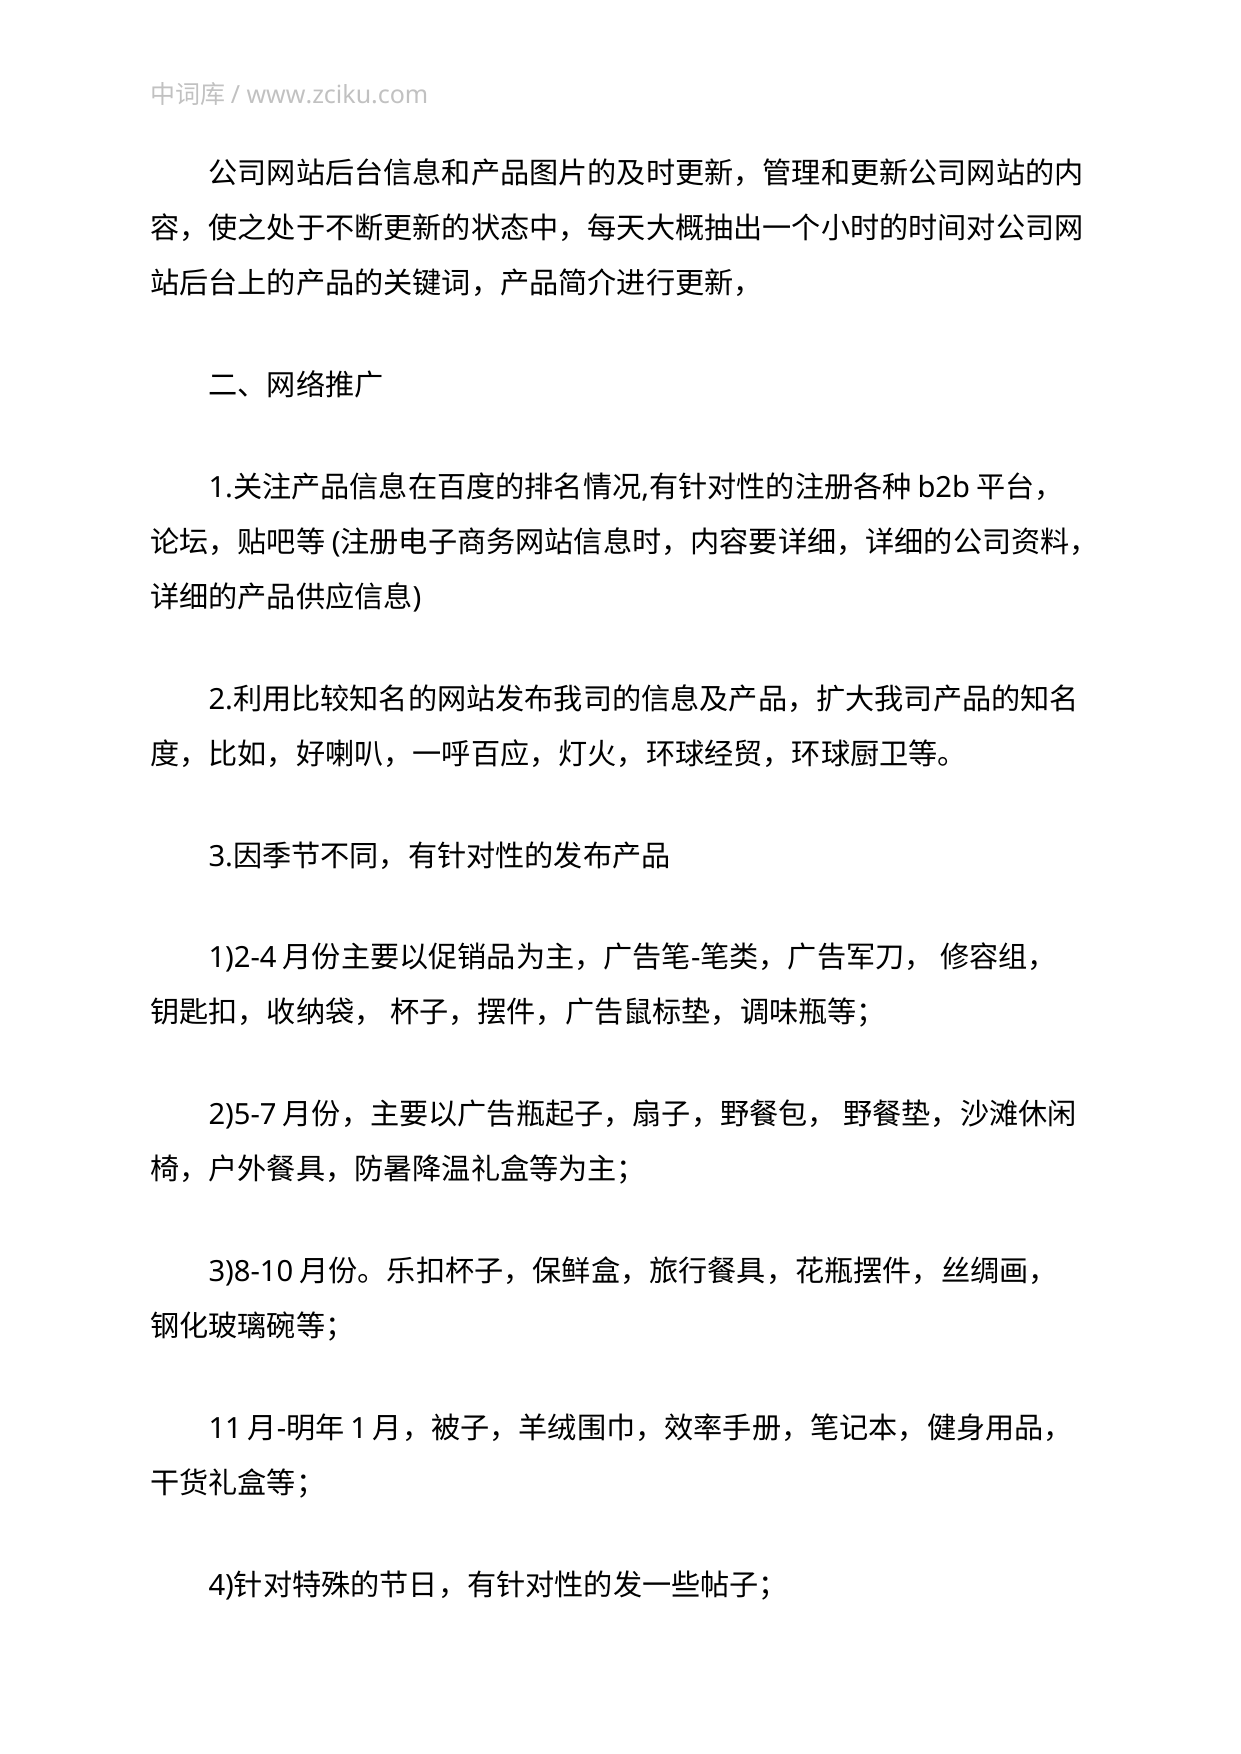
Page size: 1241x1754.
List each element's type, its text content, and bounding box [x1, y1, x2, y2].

text 2)5-7月份，主要以广告瓶起子，扇子，野餐包， 野餐垫，沙滩休闲椅，户外餐具，防暑降温礼盒等为主； [150, 1091, 1090, 1188]
text 4)针对特殊的节日，有针对性的发一些帖子； [150, 1561, 1090, 1603]
text 3.因季节不同，有针对性的发布产品 [150, 832, 1090, 874]
text 3)8-10月份。乐扣杯子，保鲜盒，旅行餐具，花瓶摆件，丝绸画， 钢化玻璃碗等； [150, 1248, 1090, 1345]
text 2.利用比较知名的网站发布我司的信息及产品，扩大我司产品的知名度，比如，好喇叭，一呼百应，灯火，环球经贸，环球厨卫等。 [150, 675, 1090, 773]
text 公司网站后台信息和产品图片的及时更新，管理和更新公司网站的内容，使之处于不断更新的状态中，每天大概抽出一个小时的时间对公司网站后台上的产品的关键词，产品简介进行更新， [150, 150, 1090, 302]
text 11月-明年1月，被子，羊绒围巾，效率手册，笔记本，健身用品，干货礼盒等； [150, 1404, 1090, 1502]
text 二、网络推广 [150, 362, 1090, 404]
text 1)2-4月份主要以促销品为主，广告笔-笔类，广告军刀， 修容组， 钥匙扣，收纳袋， 杯子，摆件，广告鼠标垫，调味瓶等； [150, 934, 1090, 1031]
text 1.关注产品信息在百度的排名情况,有针对性的注册各种b2b平台，论坛，贴吧等 (注册电子商务网站信息时，内容要详细，详细的公司资料，详细的产品供应信息) [150, 463, 1090, 616]
